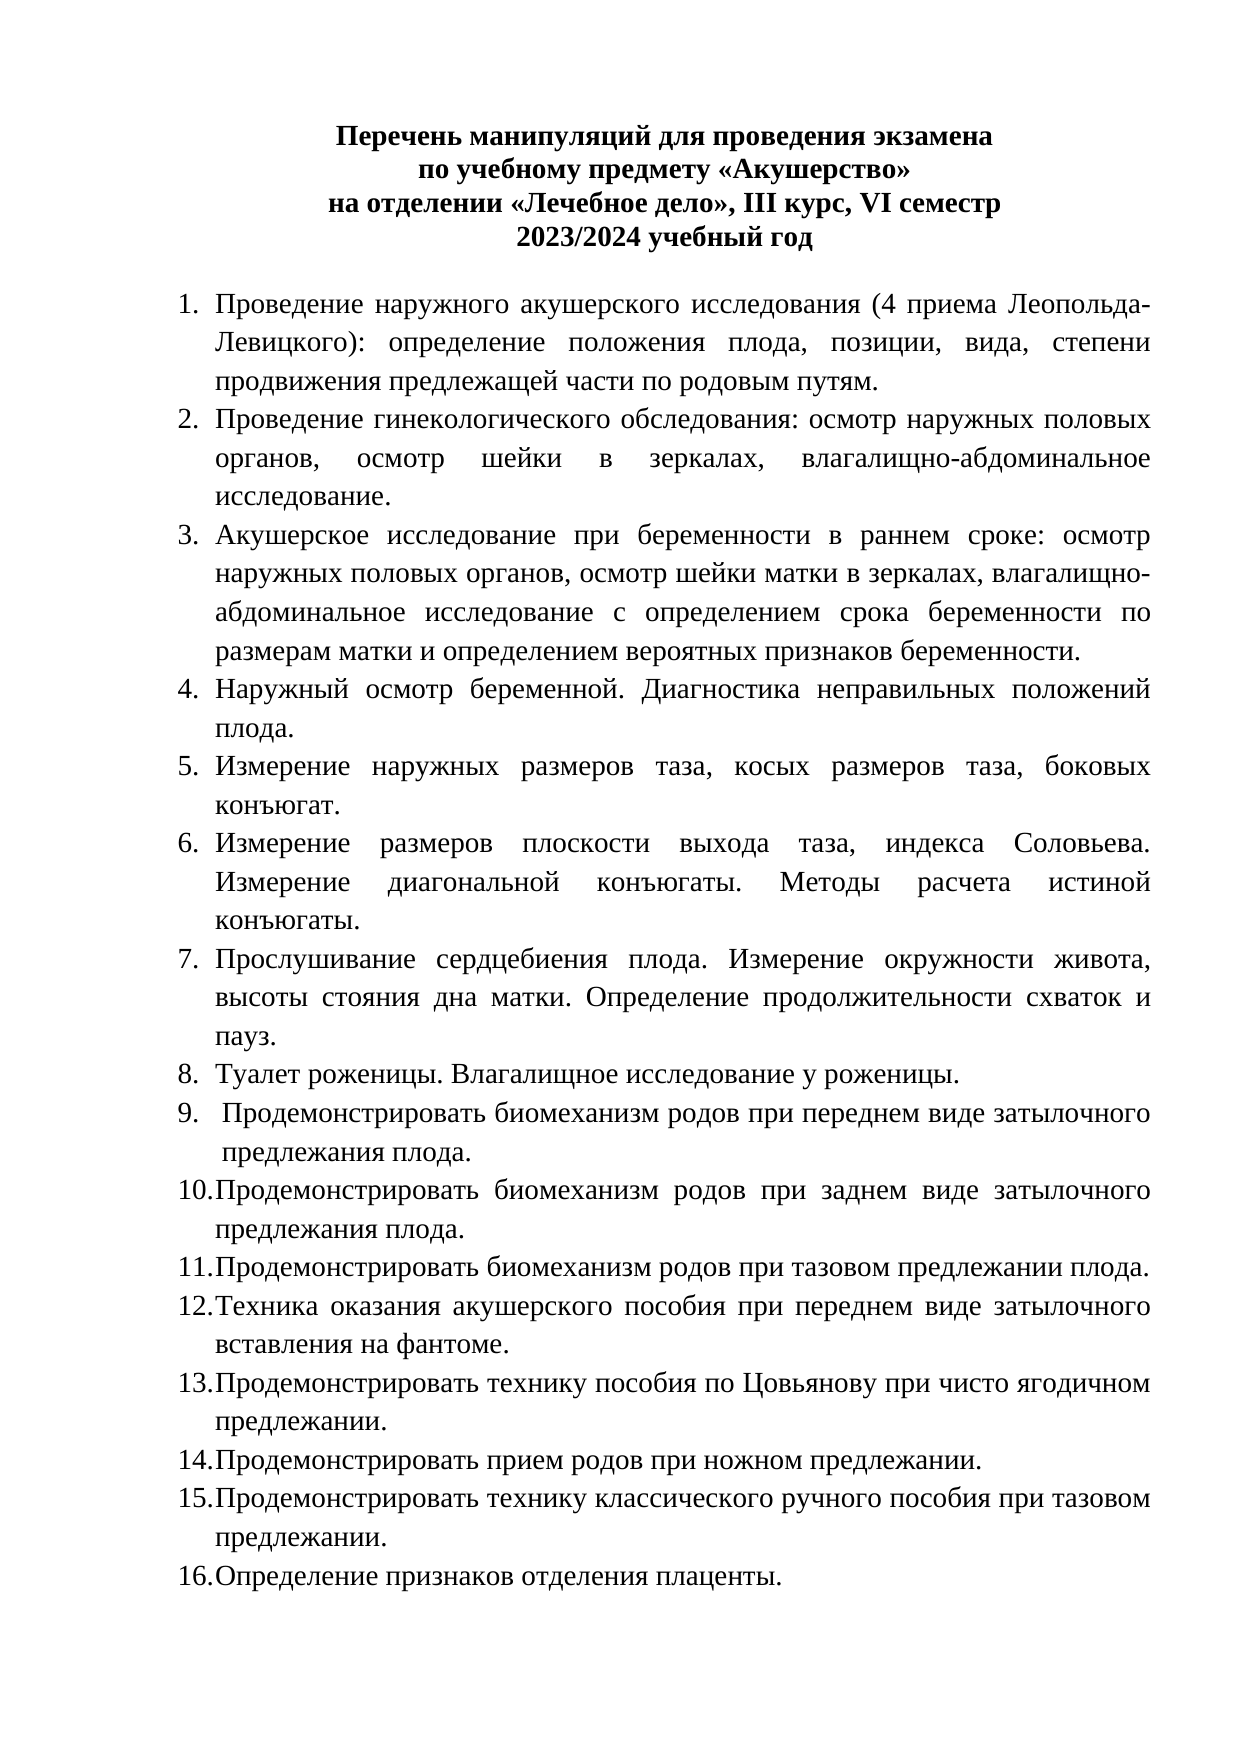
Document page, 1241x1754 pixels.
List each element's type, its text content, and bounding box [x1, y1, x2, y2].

title Перечень манипуляций для проведения экзамена [177, 118, 1152, 152]
list Акушерское исследование при беременности в раннем сроке: осмотр наружных половых органов, осмотр шейки матки в зеркалах, влагалищно-абдоминальное исследование с определением срока беременности по размерам матки и определением вероятных признаков беременности. [177, 517, 1152, 666]
list Продемонстрировать технику пособия по Цовьянову при чисто ягодичном предлежании. [177, 1365, 1152, 1437]
list Измерение наружных размеров таза, косых размеров таза, боковых конъюгат. [177, 748, 1152, 820]
list Наружный осмотр беременной. Диагностика неправильных положений плода. [177, 671, 1152, 743]
list Проведение наружного акушерского исследования (4 приема Леопольда-Левицкого): определение положения плода, позиции, вида, степени продвижения предлежащей части по родовым путям. [177, 286, 1152, 396]
list Продемонстрировать биомеханизм родов при тазовом предлежании плода. [177, 1249, 1152, 1283]
list Проведение гинекологического обследования: осмотр наружных половых органов, осмотр шейки в зеркалах, влагалищно-абдоминальное исследование. [177, 401, 1152, 512]
list Продемонстрировать биомеханизм родов при переднем виде затылочного предлежания плода. [177, 1095, 1152, 1167]
text 2023/2024 учебный год [177, 219, 1152, 252]
text по учебному предмету «Акушерство» [177, 152, 1152, 185]
text на отделении «Лечебное дело», III курс, VI семестр [177, 185, 1152, 219]
list Туалет роженицы. Влагалищное исследование у роженицы. [177, 1057, 1152, 1090]
list Продемонстрировать биомеханизм родов при заднем виде затылочного предлежания плода. [177, 1172, 1152, 1244]
list Продемонстрировать технику классического ручного пособия при тазовом предлежании. [177, 1481, 1152, 1553]
list Измерение размеров плоскости выхода таза, индекса Соловьева. Измерение диагональной конъюгаты. Методы расчета истиной конъюгаты. [177, 825, 1152, 936]
list Техника оказания акушерского пособия при переднем виде затылочного вставления на фантоме. [177, 1288, 1152, 1360]
list Определение признаков отделения плаценты. [177, 1558, 1152, 1591]
list Продемонстрировать прием родов при ножном предлежании. [177, 1442, 1152, 1476]
list Прослушивание сердцебиения плода. Измерение окружности живота, высоты стояния дна матки. Определение продолжительности схваток и пауз. [177, 941, 1152, 1052]
